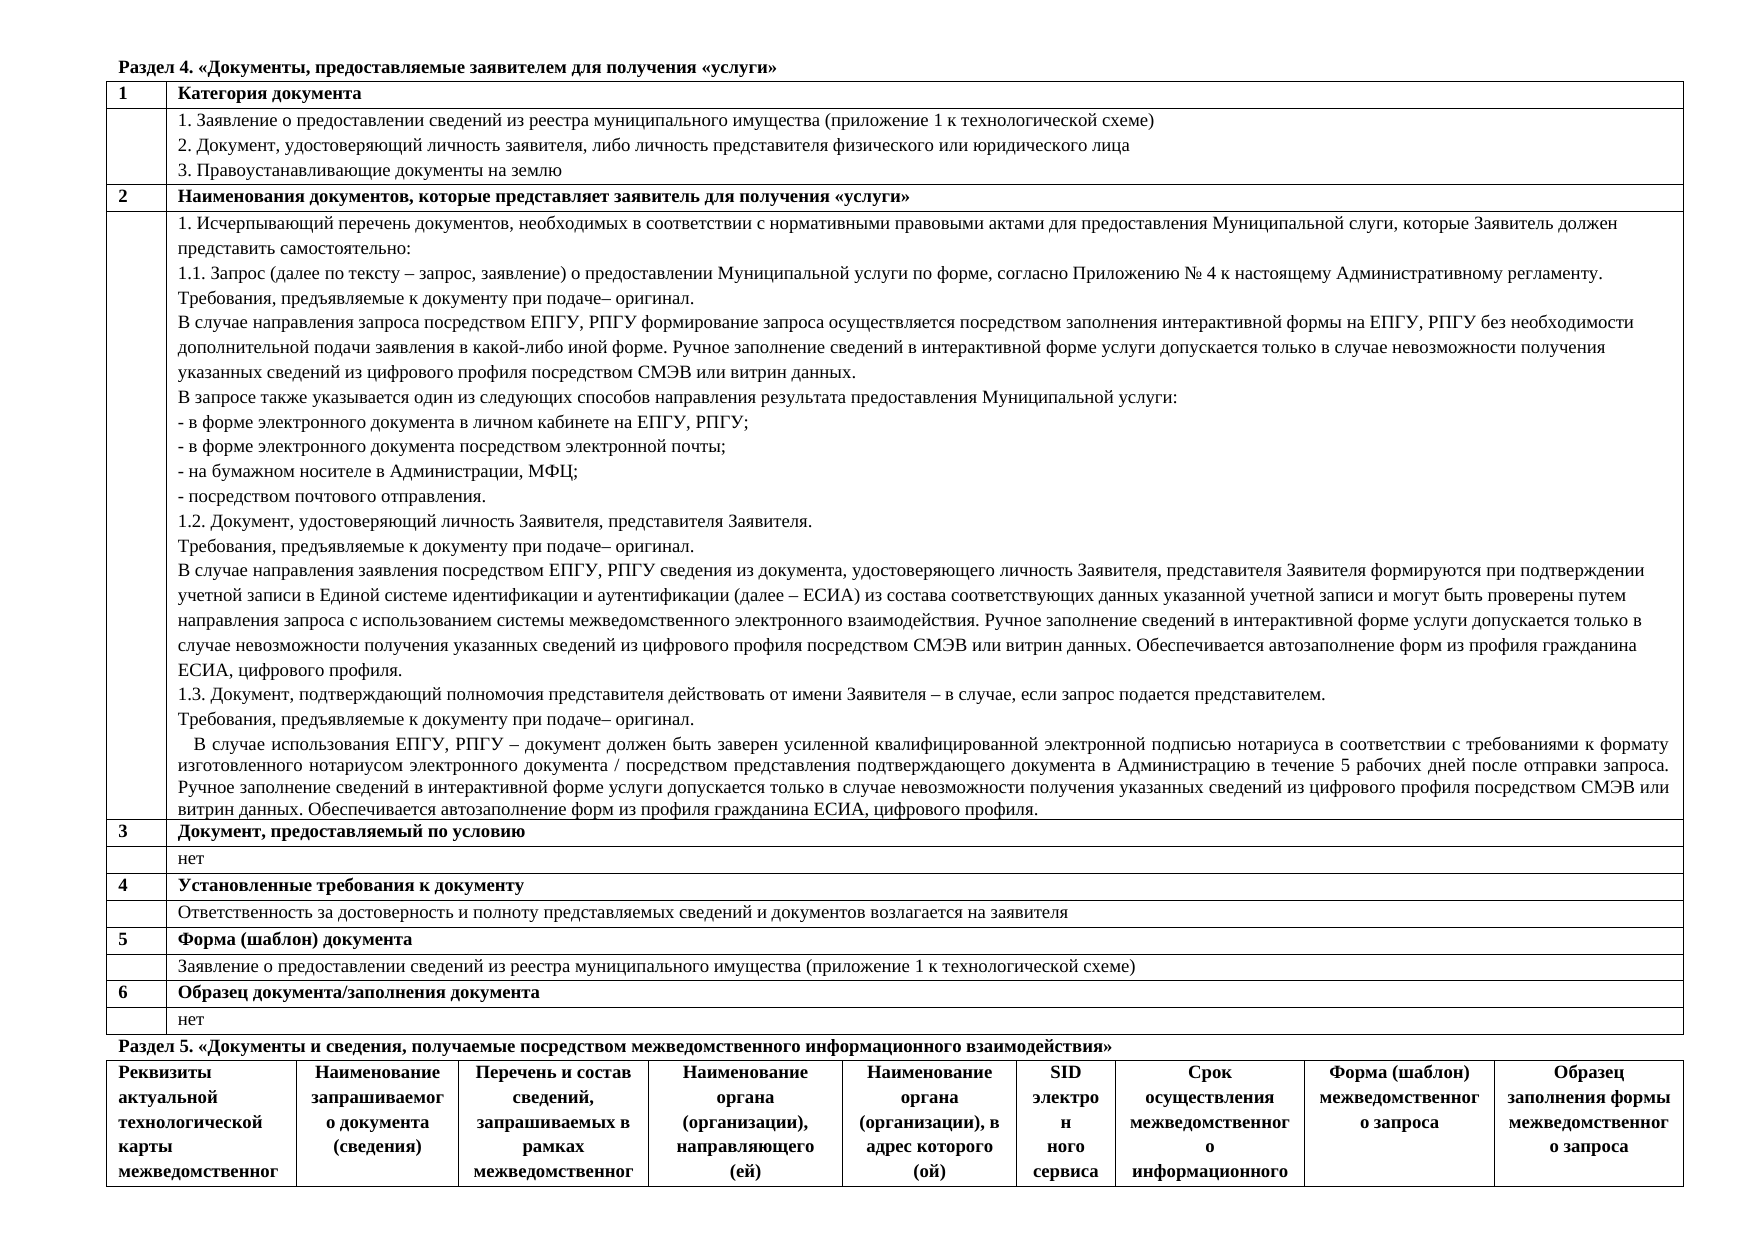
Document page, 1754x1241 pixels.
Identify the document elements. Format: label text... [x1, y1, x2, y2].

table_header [107, 1061, 296, 1186]
table_cell 1. Заявление о предоставлении сведений из реестра муниципального имущества (приложение 1 к технологической схеме) 2. Документ, удостоверяющий личность заявителя, либо личность представителя физического или юридического лица 3. Правоустанавливающие документы на землю [167, 109, 1683, 184]
table_cell Заявление о предоставлении сведений из реестра муниципального имущества (приложение 1 к технологической схеме) [167, 955, 1683, 980]
text Раздел 4. «Документы, предоставляемые заявителем для получения «услуги» [118, 56, 1695, 78]
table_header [1017, 1061, 1115, 1186]
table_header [459, 1061, 648, 1186]
table_cell Установленные требования к документу [167, 874, 1683, 900]
table_cell 6 [107, 981, 166, 1007]
table_header 1 [107, 82, 166, 108]
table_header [1305, 1061, 1494, 1186]
table_cell 3 [107, 820, 166, 846]
table_cell Форма (шаблон) документа [167, 928, 1683, 953]
table_cell [107, 1008, 166, 1034]
table_cell Ответственность за достоверность и полноту представляемых сведений и документов возлагается на заявителя [167, 901, 1683, 927]
table_header Категория документа [167, 82, 1683, 108]
table_cell Образец документа/заполнения документа [167, 981, 1683, 1007]
table_cell Наименования документов, которые представляет заявитель для получения «услуги» [167, 185, 1683, 211]
table_cell 1. Исчерпывающий перечень документов, необходимых в соответствии с нормативными правовыми актами для предоставления Муниципальной слуги, которые Заявитель должен представить самостоятельно: 1.1. Запрос (далее по тексту – запрос, заявление) о предоставлении Муниципальной услуги по форме, согласно Приложению № 4 к настоящему Административному регламенту. Требования, предъявляемые к документу при подаче– оригинал. В случае направления запроса посредством ЕПГУ, РПГУ формирование запроса осуществляется посредством заполнения интерактивной формы на ЕПГУ, РПГУ без необходимости дополнительной подачи заявления в какой-либо иной форме. Ручное заполнение сведений в интерактивной форме услуги допускается только в случае невозможности получения указанных сведений из цифрового профиля посредством СМЭВ или витрин данных. В запросе также указывается один из следующих способов направления результата предоставления Муниципальной услуги: - в форме электронного документа в личном кабинете на ЕПГУ, РПГУ; - в форме электронного документа посредством электронной почты; - на бумажном носителе в Администрации, МФЦ; - посредством почтового отправления. 1.2. Документ, удостоверяющий личность Заявителя, представителя Заявителя. Требования, предъявляемые к документу при подаче– оригинал. В случае направления заявления посредством ЕПГУ, РПГУ сведения из документа, удостоверяющего личность Заявителя, представителя Заявителя формируются при подтверждении учетной записи в Единой системе идентификации и аутентификации (далее – ЕСИА) из состава соответствующих данных указанной учетной записи и могут быть проверены путем направления запроса с использованием системы межведомственного электронного взаимодействия. Ручное заполнение сведений в интерактивной форме услуги допускается только в случае невозможности получения указанных сведений из цифрового профиля посредством СМЭВ или витрин данных. Обеспечивается автозаполнение форм из профиля гражданина ЕСИА, цифрового профиля. 1.3. Документ, подтверждающий полномочия представителя действовать от имени Заявителя – в случае, если запрос подается представителем. Требования, предъявляемые к документу при подаче– оригинал. В случае использования ЕПГУ, РПГУ – документ должен быть заверен усиленной квалифицированной электронной подписью нотариуса в соответствии с требованиями к формату изготовленного нотариусом электронного документа / посредством представления подтверждающего документа в Администрацию в течение 5 рабочих дней после отправки запроса. Ручное заполнение сведений в интерактивной форме услуги допускается только в случае невозможности получения указанных сведений из цифрового профиля посредством СМЭВ или витрин данных. Обеспечивается автозаполнение форм из профиля гражданина ЕСИА, цифрового профиля. [167, 212, 1683, 819]
table_cell 2 [107, 185, 166, 211]
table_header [1116, 1061, 1304, 1186]
table_cell [107, 955, 166, 980]
table_cell [107, 901, 166, 927]
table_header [649, 1061, 842, 1186]
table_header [1495, 1061, 1683, 1186]
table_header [297, 1061, 458, 1186]
table_cell [107, 212, 166, 819]
table_cell 4 [107, 874, 166, 900]
table_cell [107, 847, 166, 873]
table_cell Документ, предоставляемый по условию [167, 820, 1683, 846]
table_cell нет [167, 1008, 1683, 1034]
table_cell 5 [107, 928, 166, 953]
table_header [843, 1061, 1016, 1186]
table_cell нет [167, 847, 1683, 873]
text Раздел 5. «Документы и сведения, получаемые посредством межведомственного информационного взаимодействия» [118, 1035, 1695, 1057]
table_cell [107, 109, 166, 184]
